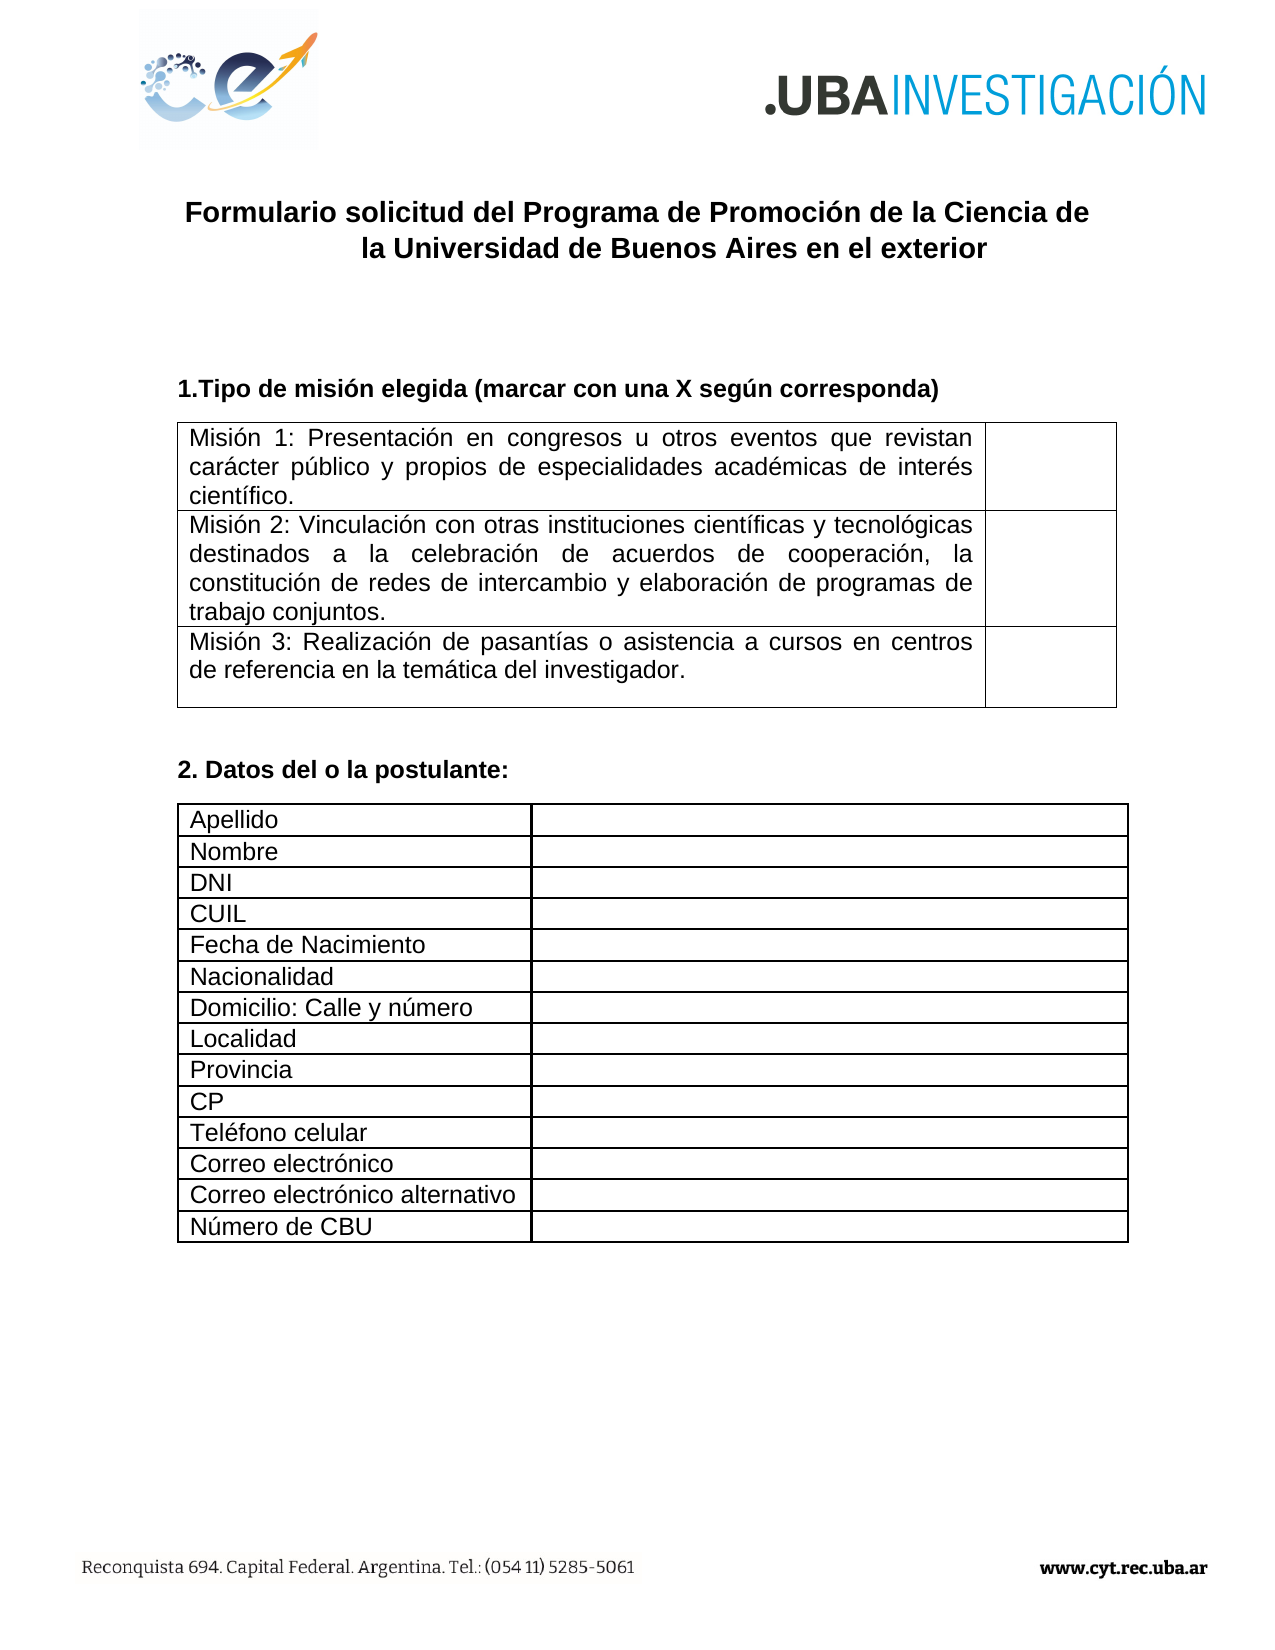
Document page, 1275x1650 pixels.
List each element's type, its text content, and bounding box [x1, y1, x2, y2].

table_cell [533, 837, 1127, 866]
table_cell Nombre [179, 837, 530, 866]
table_cell [533, 993, 1127, 1022]
table_cell [533, 1087, 1127, 1116]
table_cell [533, 930, 1127, 959]
text 1.Tipo de misión elegida (marcar con una X según corresponda) [177, 374, 1098, 403]
table_cell Misión 3: Realización de pasantías o asistencia a cursos en centros de referencia en la temática del investigador. [178, 627, 985, 707]
table_cell Misión 2: Vinculación con otras instituciones científicas y tecnológicas destinados a la celebración de acuerdos de cooperación, la constitución de redes de intercambio y elaboración de programas de trabajo conjuntos. [178, 511, 985, 626]
table_cell [533, 1212, 1127, 1241]
table_cell [533, 899, 1127, 928]
table_cell DNI [179, 868, 530, 897]
table_cell [533, 1180, 1127, 1209]
table_cell [533, 1149, 1127, 1178]
table_cell [533, 1024, 1127, 1053]
table_cell [533, 1055, 1127, 1084]
picture [732, 35, 1255, 135]
table_cell CP [179, 1087, 530, 1116]
table_cell Provincia [179, 1055, 530, 1084]
table_cell Teléfono celular [179, 1118, 530, 1147]
picture [1023, 1553, 1213, 1585]
text 2. Datos del o la postulante: [177, 756, 1098, 784]
table_cell Correo electrónico [179, 1149, 530, 1178]
table_cell Correo electrónico alternativo [179, 1180, 530, 1209]
table_cell Localidad [179, 1024, 530, 1053]
table_header [986, 423, 1116, 509]
table_header [533, 805, 1127, 834]
table_cell [533, 962, 1127, 991]
table_cell Fecha de Nacimiento [179, 930, 530, 959]
table_cell [533, 1118, 1127, 1147]
table_header Misión 1: Presentación en congresos u otros eventos que revistan carácter público y propios de especialidades académicas de interés científico. [178, 423, 985, 509]
table_cell [533, 868, 1127, 897]
table_cell Nacionalidad [179, 962, 530, 991]
table_cell [986, 627, 1116, 707]
table_cell [986, 511, 1116, 626]
text Formulario solicitud del Programa de Promoción de la Ciencia de la Universidad de Buenos Aires en el exterior [177, 195, 1098, 265]
table_cell Número de CBU [179, 1212, 530, 1241]
table_header Apellido [179, 805, 530, 834]
table_cell Domicilio: Calle y número [179, 993, 530, 1022]
picture [75, 1552, 643, 1584]
picture [139, 9, 319, 150]
table_cell CUIL [179, 899, 530, 928]
